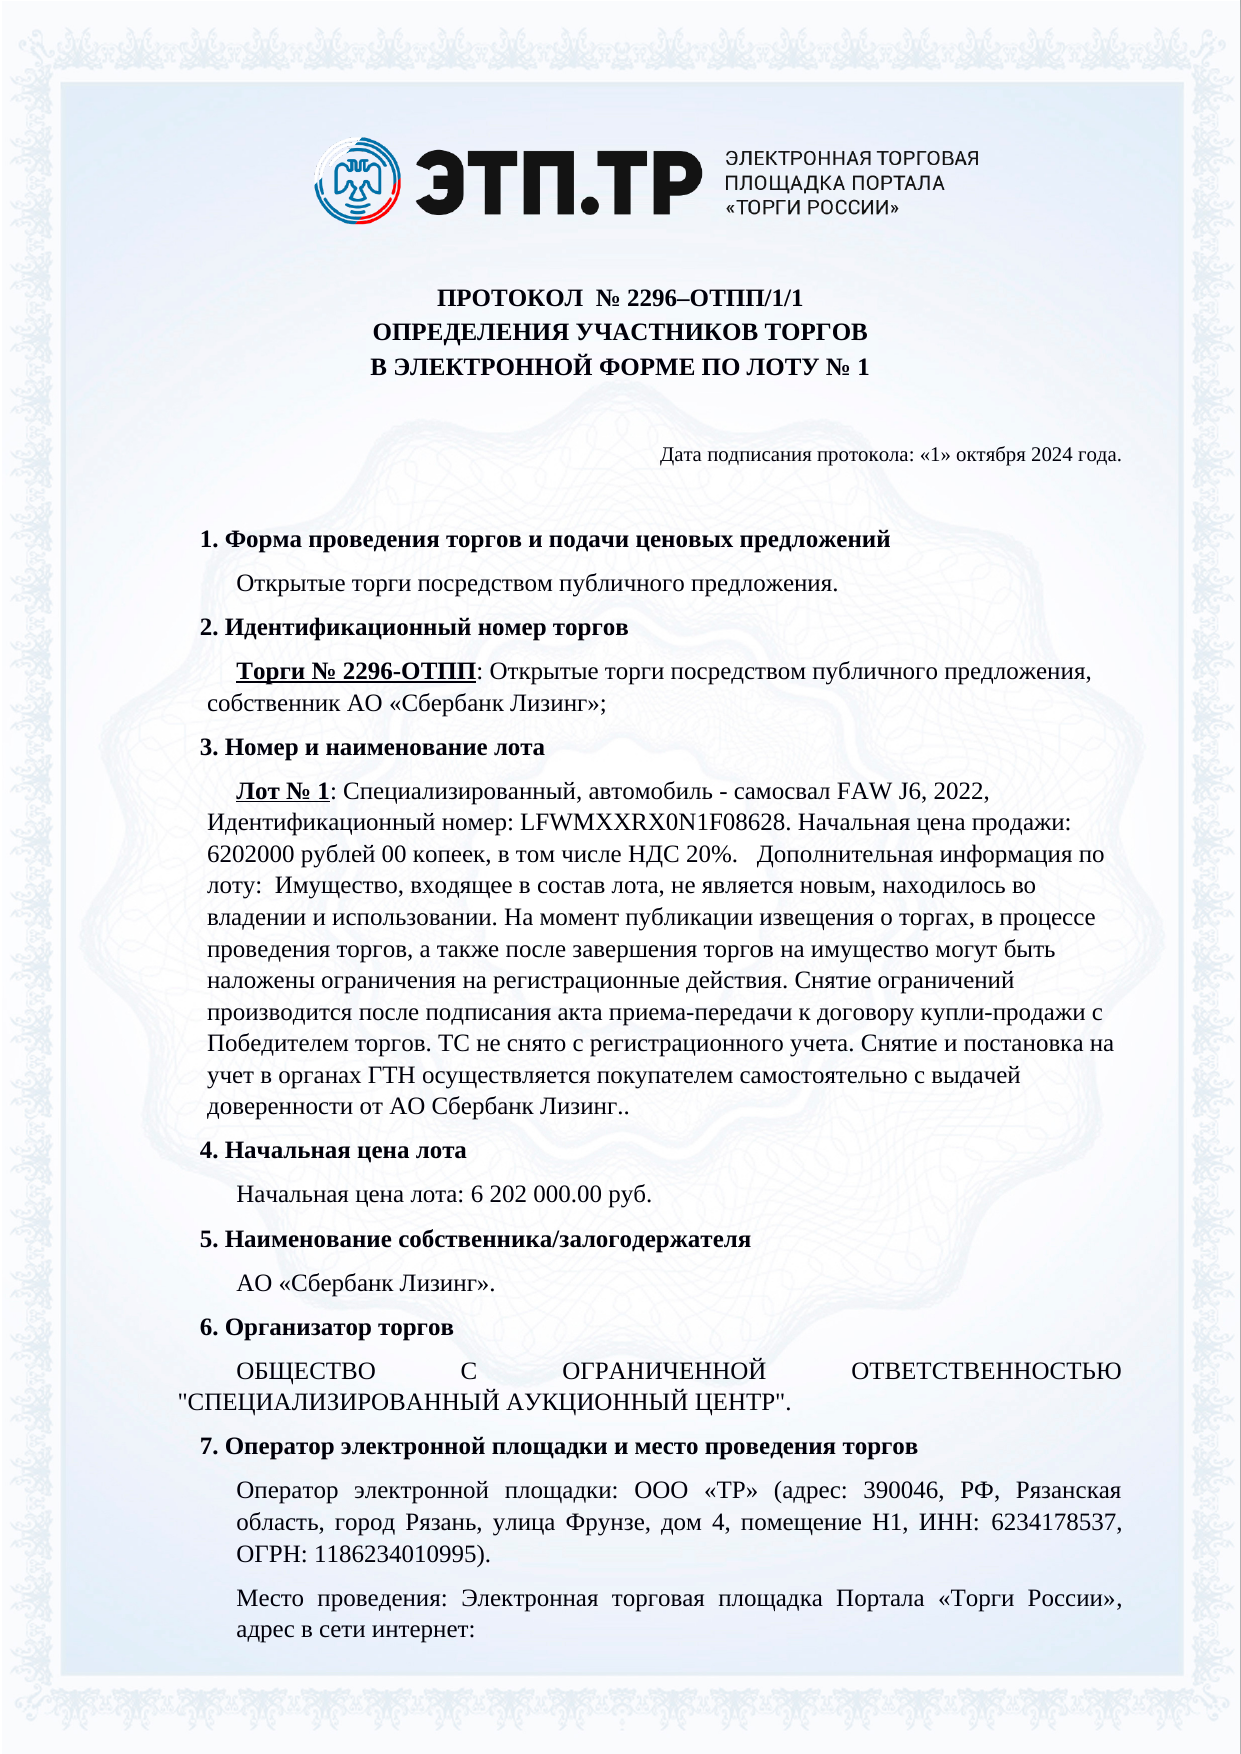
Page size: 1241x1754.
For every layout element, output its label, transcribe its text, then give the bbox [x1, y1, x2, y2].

text 6. Организатор торгов [177, 1312, 1122, 1341]
text 3. Номер и наименование лота [177, 732, 1122, 761]
text 1. Форма проведения торгов и подачи ценовых предложений [177, 524, 1122, 553]
text Дата подписания протокола: «1» октября 2024 года. [177, 436, 1122, 467]
text 2. Идентификационный номер торгов [177, 612, 1122, 641]
text Начальная цена лота: 6 202 000.00 руб. [236, 1179, 1122, 1208]
text Открытые торги посредством публичного предложения. [177, 568, 1122, 597]
text 7. Оператор электронной площадки и место проведения торгов [177, 1431, 1122, 1460]
title ОПРЕДЕЛЕНИЯ УЧАСТНИКОВ ТОРГОВ [118, 317, 1122, 346]
text ОБЩЕСТВО С ОГРАНИЧЕННОЙ ОТВЕТСТВЕННОСТЬЮ "СПЕЦИАЛИЗИРОВАННЫЙ АУКЦИОННЫЙ ЦЕНТР". [177, 1356, 1122, 1416]
text Место проведения: Электронная торговая площадка Портала «Торги России», адрес в сети интернет: [236, 1583, 1122, 1643]
text 5. Наименование собственника/залогодержателя [177, 1224, 1122, 1252]
text АО «Сбербанк Лизинг». [177, 1268, 1122, 1296]
text Оператор электронной площадки: ООО «ТР» (адрес: 390046, РФ, Рязанская область, город Рязань, улица Фрунзе, дом 4, помещение Н1, ИНН: 6234178537, ОГРН: 1186234010995). [236, 1476, 1122, 1567]
picture [2, 1, 1241, 1754]
text 4. Начальная цена лота [177, 1136, 1122, 1164]
title В ЭЛЕКТРОННОЙ ФОРМЕ ПО ЛОТУ № 1 [118, 352, 1122, 381]
text Лот № 1: Специализированный, автомобиль - самосвал FAW J6, 2022, Идентификационный номер: LFWMXXRX0N1F08628. Начальная цена продажи: 6202000 рублей 00 копеек, в том числе НДС 20%. Дополнительная информация по лоту: Имущество, входящее в состав лота, не является новым, находилось во владении и использовании. На момент публикации извещения о торгах, в процессе проведения торгов, а также после завершения торгов на имущество могут быть наложены ограничения на регистрационные действия. Снятие ограничений производится после подписания акта приема-передачи к договору купли-продажи с Победителем торгов. ТС не снято с регистрационного учета. Снятие и постановка на учет в органах ГТН осуществляется покупателем самостоятельно с выдачей доверенности от АО Сбербанк Лизинг.. [207, 776, 1122, 1120]
text Торги № 2296-ОТПП: Открытые торги посредством публичного предложения, собственник АО «Сбербанк Лизинг»; [207, 656, 1122, 716]
title ПРОТОКОЛ № 2296–ОТПП/1/1 [118, 283, 1122, 312]
